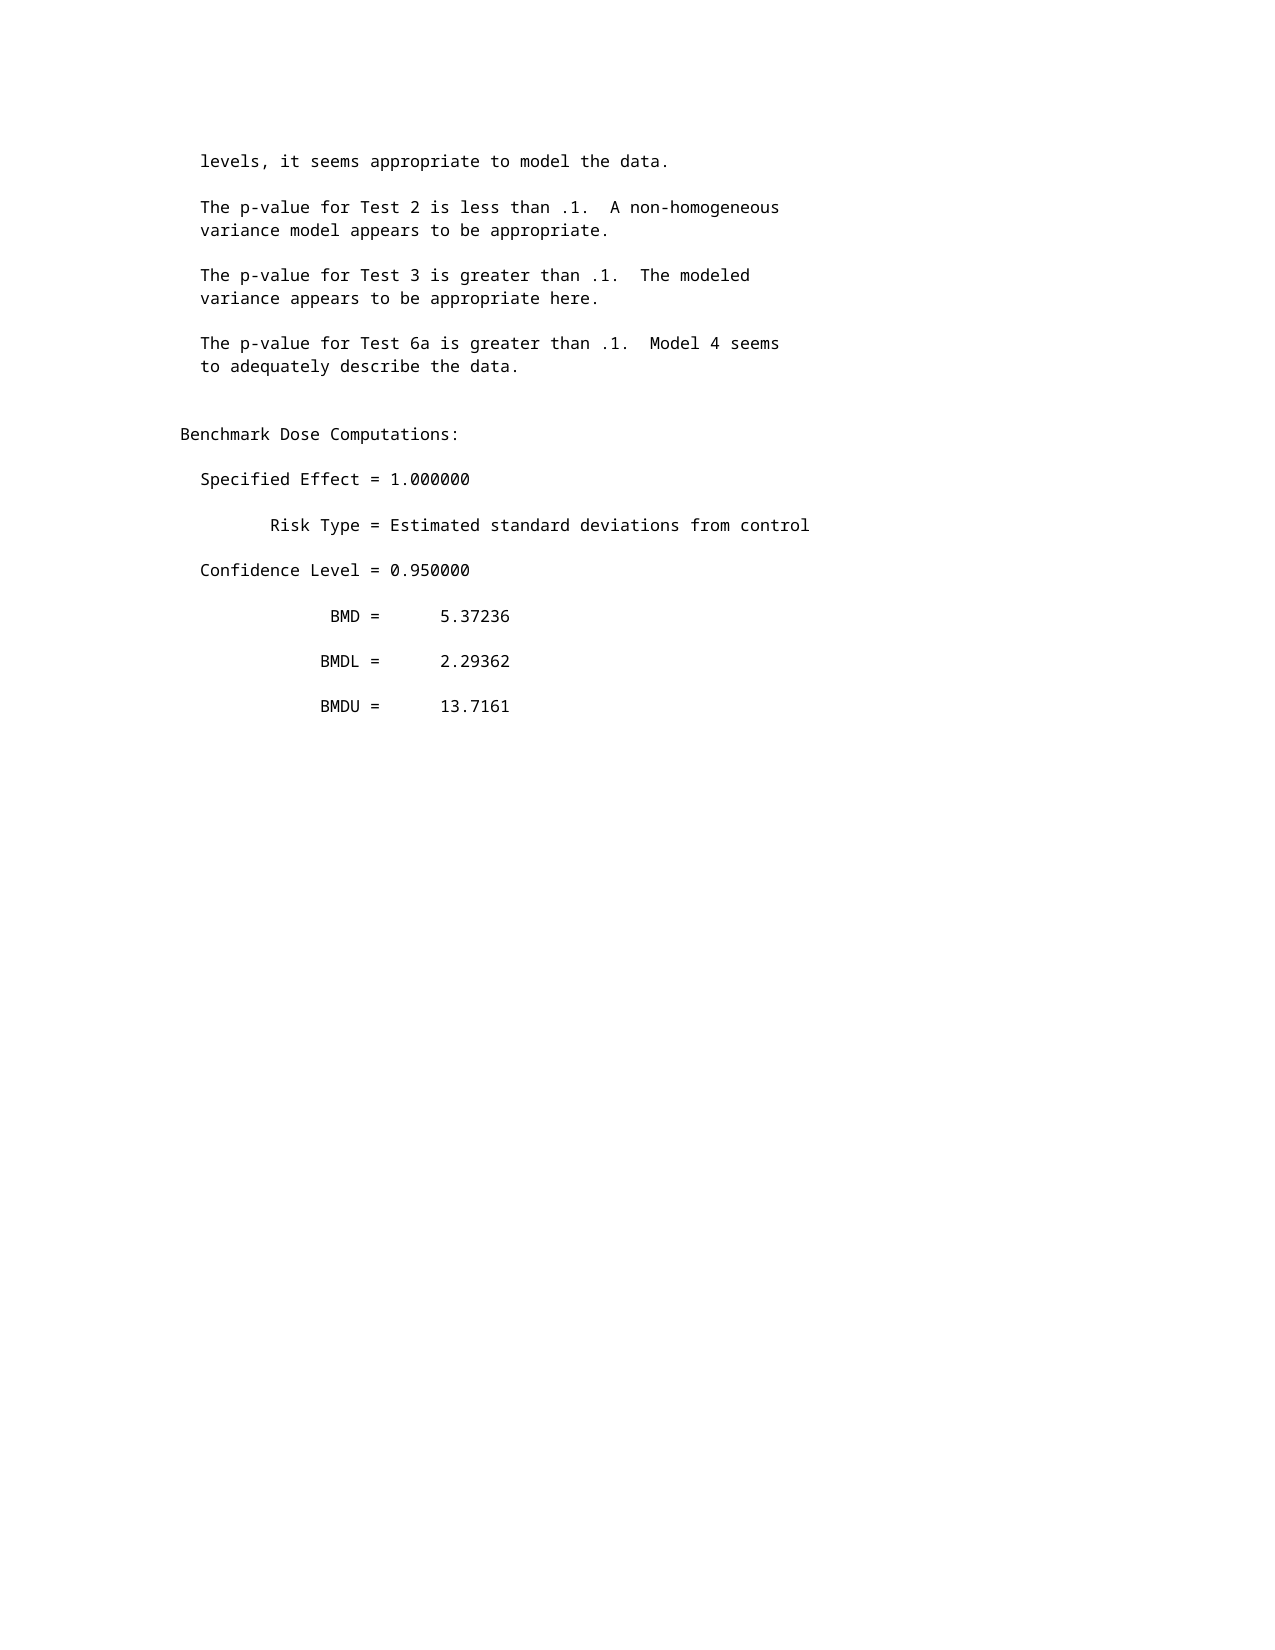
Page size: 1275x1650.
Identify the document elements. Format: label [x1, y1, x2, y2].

text [150, 150, 1125, 740]
